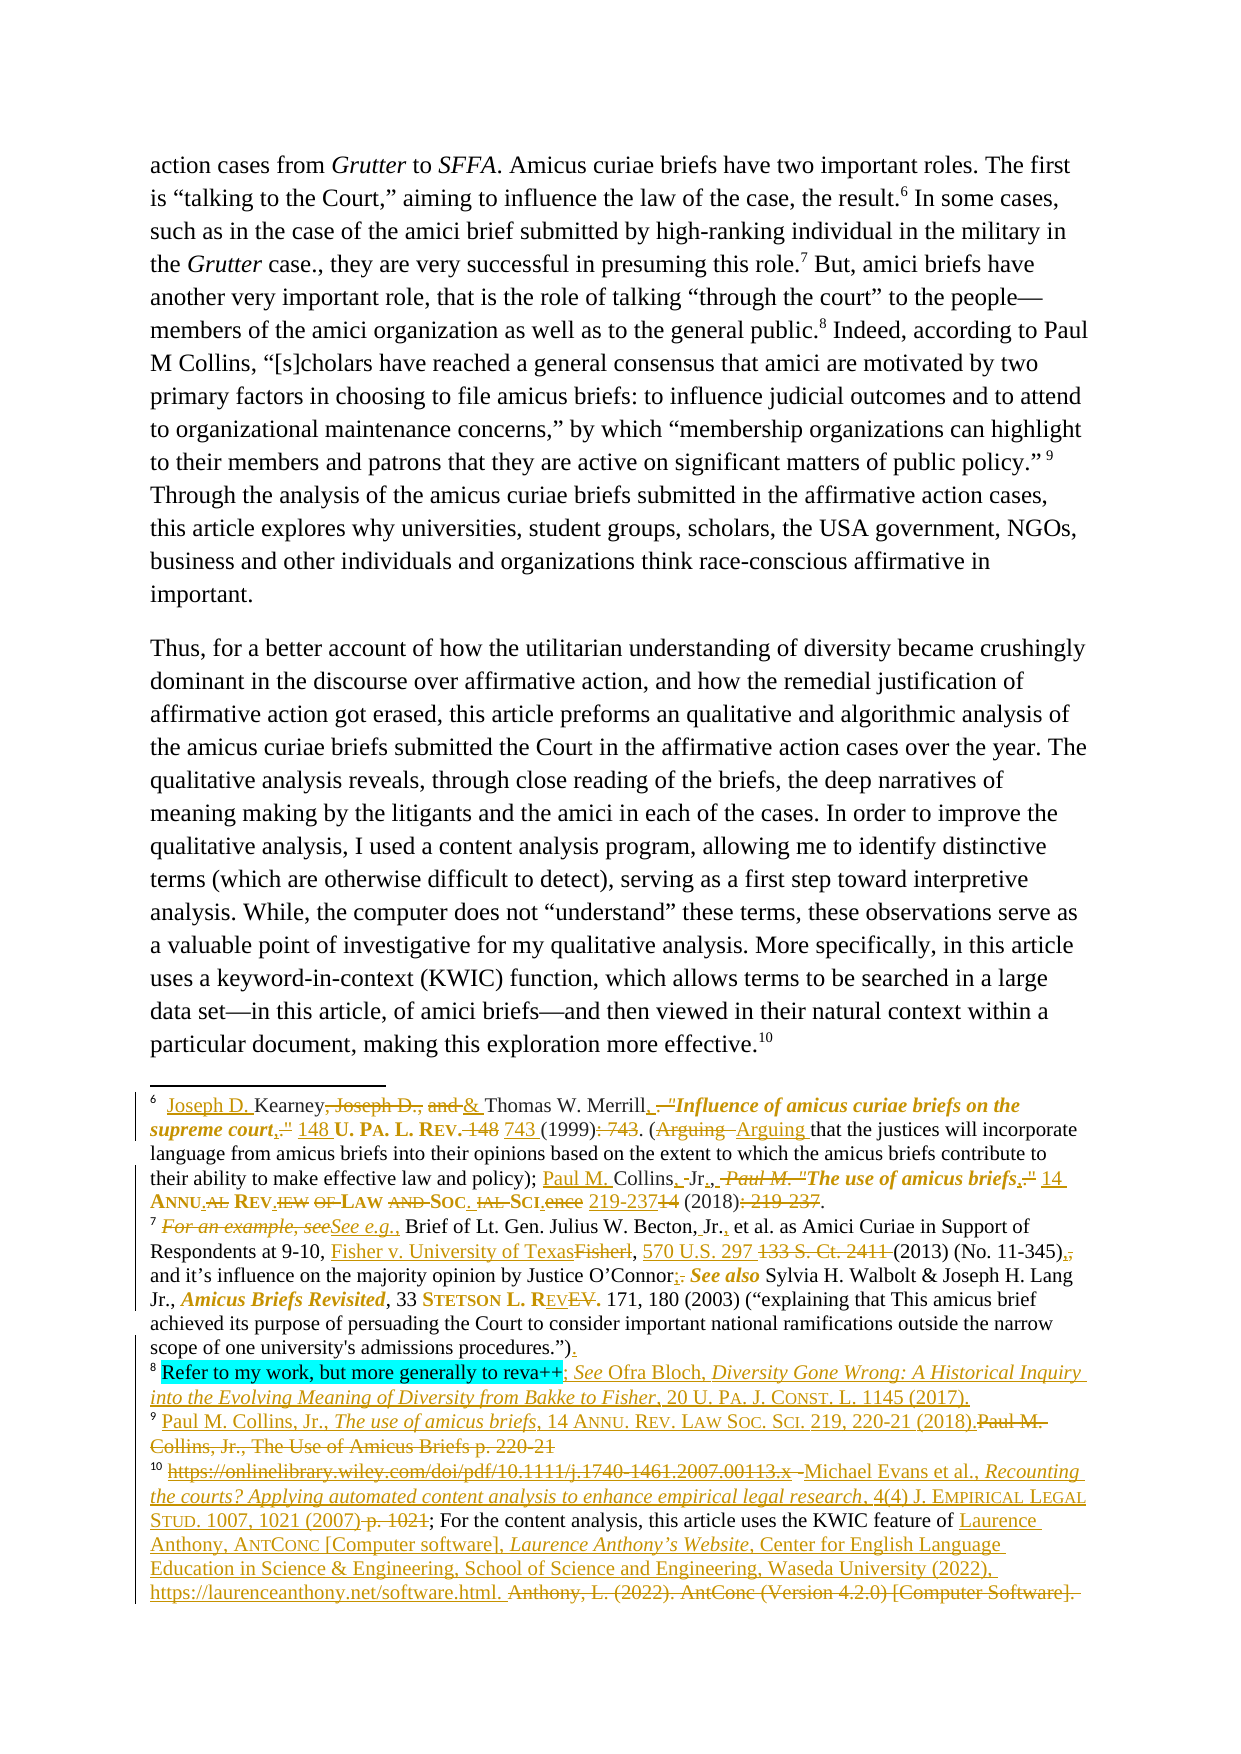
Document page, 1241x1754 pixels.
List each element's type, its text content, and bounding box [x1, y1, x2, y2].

text Thus, for a better account of how the utilitarian understanding of diversity became crushingly dominant in the discourse over affirmative action, and how the remedial justification of affirmative action got erased, this article preforms an qualitative and algorithmic analysis of the amicus curiae briefs submitted the Court in the affirmative action cases over the year. The qualitative analysis reveals, through close reading of the briefs, the deep narratives of meaning making by the litigants and the amici in each of the cases. In order to improve the qualitative analysis, I used a content analysis program, allowing me to identify distinctive terms (which are otherwise difficult to detect), serving as a first step toward interpretive analysis. While, the computer does not “understand” these terms, these observations serve as a valuable point of investigative for my qualitative analysis. More specifically, in this article uses a keyword-in-context (KWIC) function, which allows terms to be searched in a large data set—in this article, of amici briefs—and then viewed in their natural context within a particular document, making this exploration more effective. [150, 633, 1090, 1058]
text The focus of this article is different. Its goal is to discover how two completely different understandings of affirmative action and its value co-exist in our law and our society—one remedial and rooted in the past and one utilitarian and divorced from history—and why the latter is winning both in Courts in the public debate. Drawing on democratic constitutionalism scholarship that established the idea that formal law-making and adjudication are platforms for democratic deliberation and public debate, through which changes in legal and constitutional understandings of citizens and officials take place, this article turns to the hundreds amicus curiae briefs submitted to the court in the affirmative action cases from Grutter to SFFA. Amicus curiae briefs have two important roles. The first is “talking to the Court,” aiming to influence the law of the case, the result. In some cases, such as in the case of the amici brief submitted by high-ranking individual in the military in the Grutter case., they are very successful in presuming this role. But, amici briefs have another very important role, that is the role of talking “through the court” to the people—members of the amici organization as well as to the general public. Indeed, according to Paul M Collins, “[s]cholars have reached a general consensus that amici are motivated by two primary factors in choosing to file amicus briefs: to influence judicial outcomes and to attend to organizational maintenance concerns,” by which “membership organizations can highlight to their members and patrons that they are active on significant matters of public policy.” Through the analysis of the amicus curiae briefs submitted in the affirmative action cases, this article explores why universities, student groups, scholars, the USA government, NGOs, business and other individuals and organizations think race-conscious affirmative in important. [150, 150, 1090, 608]
